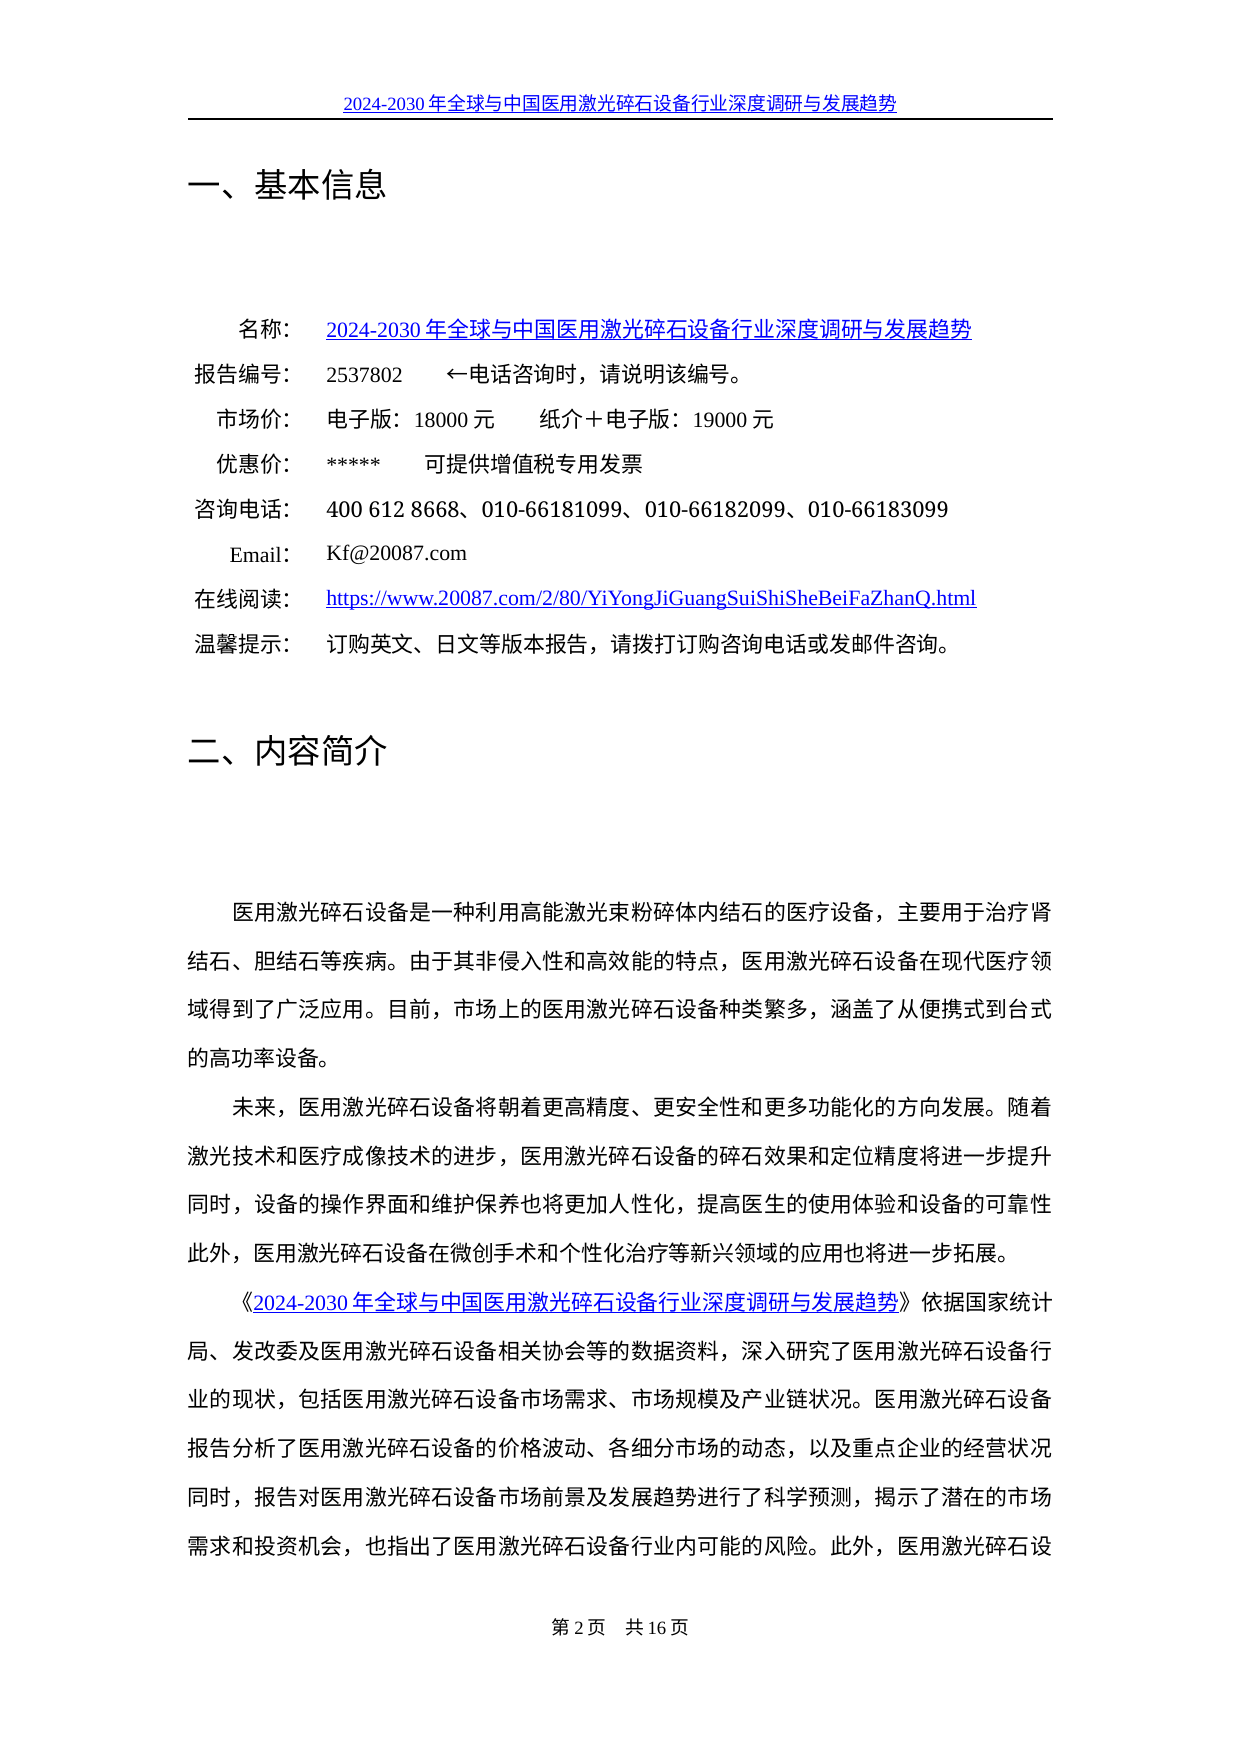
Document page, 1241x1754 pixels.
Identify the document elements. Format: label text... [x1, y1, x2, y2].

table_cell 优惠价： [167, 447, 315, 492]
table_cell Kf@20087.com [315, 537, 1073, 582]
table_cell 报告编号： [167, 357, 315, 402]
table_cell ***** 可提供增值税专用发票 [315, 447, 1073, 492]
table_cell 市场价： [167, 402, 315, 447]
table_header 2024-2030年全球与中国医用激光碎石设备行业深度调研与发展趋势 [315, 312, 1073, 357]
table_cell Email： [167, 537, 315, 582]
table_cell 400 612 8668、010-66181099、010-66182099、010-66183099 [315, 492, 1073, 537]
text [187, 894, 1053, 1561]
table_header 名称： [167, 312, 315, 357]
table_cell 咨询电话： [167, 492, 315, 537]
title 二、内容简介 [187, 717, 1053, 782]
table_cell 订购英文、日文等版本报告，请拨打订购咨询电话或发邮件咨询。 [315, 627, 1073, 672]
title 一、基本信息 [187, 150, 1053, 215]
table_cell 温馨提示： [167, 627, 315, 672]
table_cell 2537802 ←电话咨询时，请说明该编号。 [315, 357, 1073, 402]
table_cell [315, 582, 1073, 627]
table_cell 在线阅读： [167, 582, 315, 627]
table_cell 电子版：18000 元 纸介＋电子版：19000 元 [315, 402, 1073, 447]
